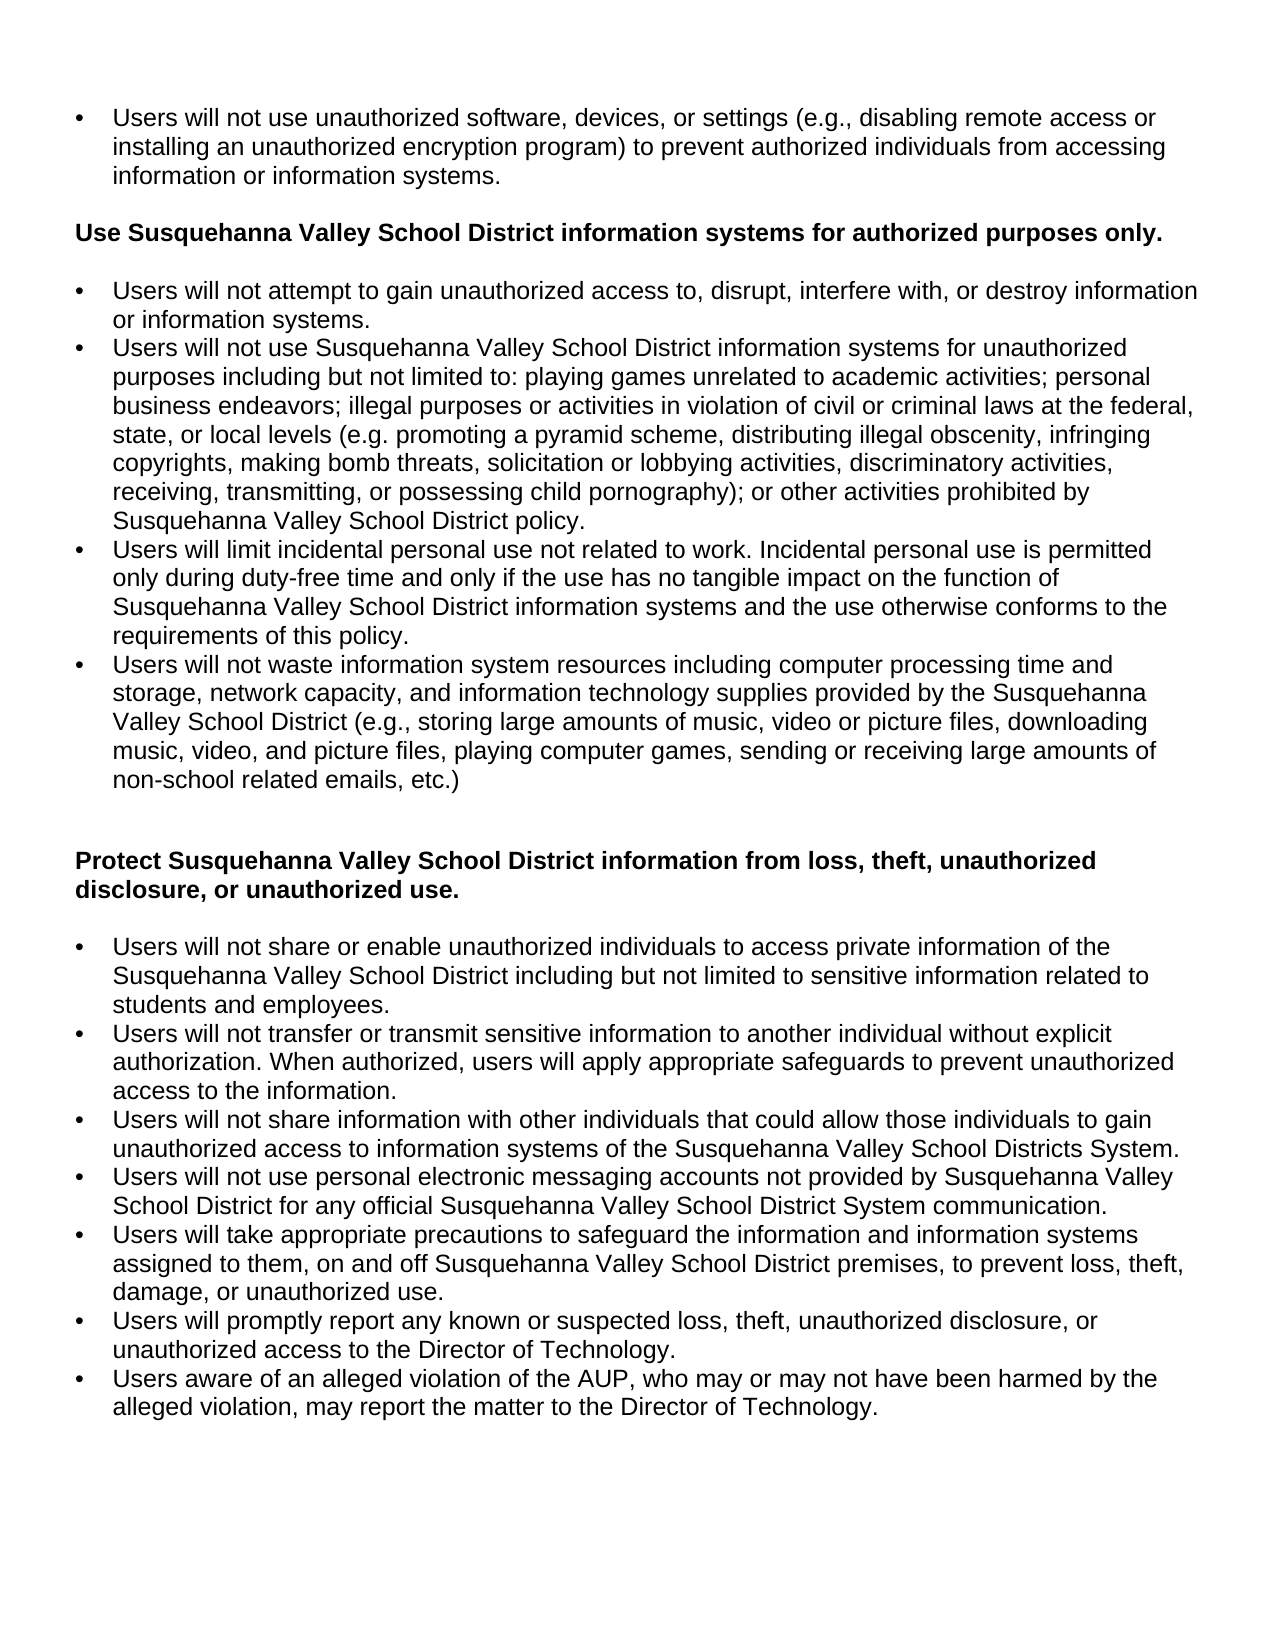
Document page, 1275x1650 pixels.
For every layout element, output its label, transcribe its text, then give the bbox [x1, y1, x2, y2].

list Users will not use unauthorized software, devices, or settings (e.g., disabling remote access or installing an unauthorized encryption program) to prevent authorized individuals from accessing information or information systems. [75, 103, 1200, 190]
list Users will not attempt to gain unauthorized access to, disrupt, interfere with, or destroy information or information systems. [75, 276, 1200, 333]
list Users will limit incidental personal use not related to work. Incidental personal use is permitted only during duty-free time and only if the use has no tangible impact on the function of Susquehanna Valley School District information systems and the use otherwise conforms to the requirements of this policy. [75, 535, 1200, 650]
list Users will not waste information system resources including computer processing time and storage, network capacity, and information technology supplies provided by the Susquehanna Valley School District (e.g., storing large amounts of music, video or picture files, downloading music, video, and picture files, playing computer games, sending or receiving large amounts of non-school related emails, etc.) [75, 650, 1200, 793]
list Users will take appropriate precautions to safeguard the information and information systems assigned to them, on and off Susquehanna Valley School District premises, to prevent loss, theft, damage, or unauthorized use. [75, 1220, 1200, 1306]
list Users will not use personal electronic messaging accounts not provided by Susquehanna Valley School District for any official Susquehanna Valley School District System communication. [75, 1162, 1200, 1220]
text Protect Susquehanna Valley School District information from loss, theft, unauthorized disclosure, or unauthorized use. [75, 846, 1200, 904]
list Users will not share or enable unauthorized individuals to access private information of the Susquehanna Valley School District including but not limited to sensitive information related to students and employees. [75, 932, 1200, 1019]
list Users aware of an alleged violation of the AUP, who may or may not have been harmed by the alleged violation, may report the matter to the Director of Technology. [75, 1364, 1200, 1421]
list Users will not transfer or transmit sensitive information to another individual without explicit authorization. When authorized, users will apply appropriate safeguards to prevent unauthorized access to the information. [75, 1019, 1200, 1105]
list Users will not use Susquehanna Valley School District information systems for unauthorized purposes including but not limited to: playing games unrelated to academic activities; personal business endeavors; illegal purposes or activities in violation of civil or criminal laws at the federal, state, or local levels (e.g. promoting a pyramid scheme, distributing illegal obscenity, infringing copyrights, making bomb threats, solicitation or lobbying activities, discriminatory activities, receiving, transmitting, or possessing child pornography); or other activities prohibited by Susquehanna Valley School District policy. [75, 333, 1200, 535]
list Users will not share information with other individuals that could allow those individuals to gain unauthorized access to information systems of the Susquehanna Valley School Districts System. [75, 1105, 1200, 1162]
list Users will promptly report any known or suspected loss, theft, unauthorized disclosure, or unauthorized access to the Director of Technology. [75, 1306, 1200, 1364]
text Use Susquehanna Valley School District information systems for authorized purposes only. [75, 218, 1200, 247]
